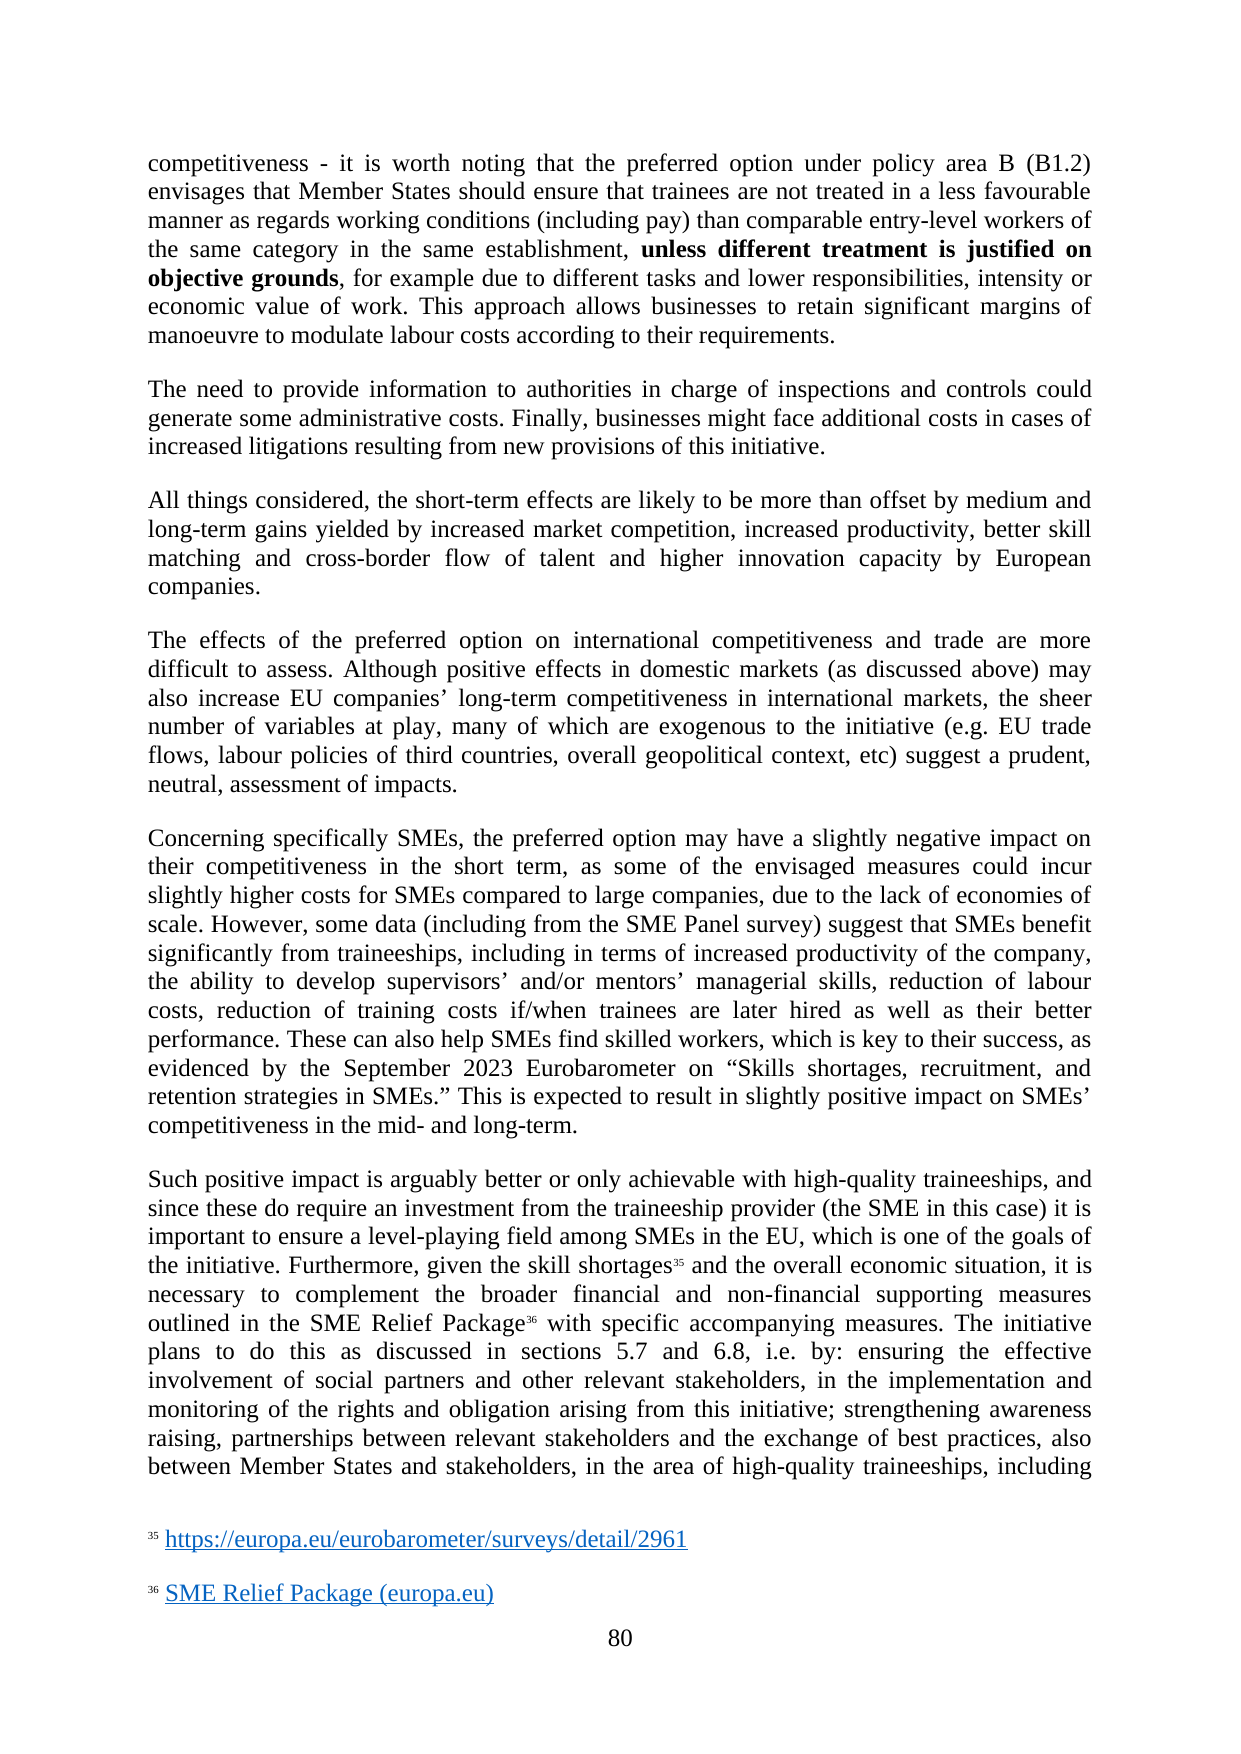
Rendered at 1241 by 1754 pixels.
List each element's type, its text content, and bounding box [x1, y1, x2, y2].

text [148, 148, 1093, 349]
text All things considered, the short-term effects are likely to be more than offset by medium and long-term gains yielded by increased market competition, increased productivity, better skill matching and cross-border flow of talent and higher innovation capacity by European companies. [148, 485, 1093, 600]
text The effects of the preferred option on international competitiveness and trade are more difficult to assess. Although positive effects in domestic markets (as discussed above) may also increase EU companies’ long-term competitiveness in international markets, the sheer number of variables at play, many of which are exogenous to the initiative (e.g. EU trade flows, labour policies of third countries, overall geopolitical context, etc) suggest a prudent, neutral, assessment of impacts. [148, 625, 1093, 798]
text The need to provide information to authorities in charge of inspections and controls could generate some administrative costs. Finally, businesses might face additional costs in cases of increased litigations resulting from new provisions of this initiative. [148, 374, 1093, 460]
text Concerning specifically SMEs, the preferred option may have a slightly negative impact on their competitiveness in the short term, as some of the envisaged measures could incur slightly higher costs for SMEs compared to large companies, due to the lack of economies of scale. However, some data (including from the SME Panel survey) suggest that SMEs benefit significantly from traineeships, including in terms of increased productivity of the company, the ability to develop supervisors’ and/or mentors’ managerial skills, reduction of labour costs, reduction of training costs if/when trainees are later hired as well as their better performance. These can also help SMEs find skilled workers, which is key to their success, as evidenced by the September 2023 Eurobarometer on “Skills shortages, recruitment, and retention strategies in SMEs.” This is expected to result in slightly positive impact on SMEs’ competitiveness in the mid- and long-term. [148, 823, 1093, 1139]
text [148, 1164, 1093, 1480]
